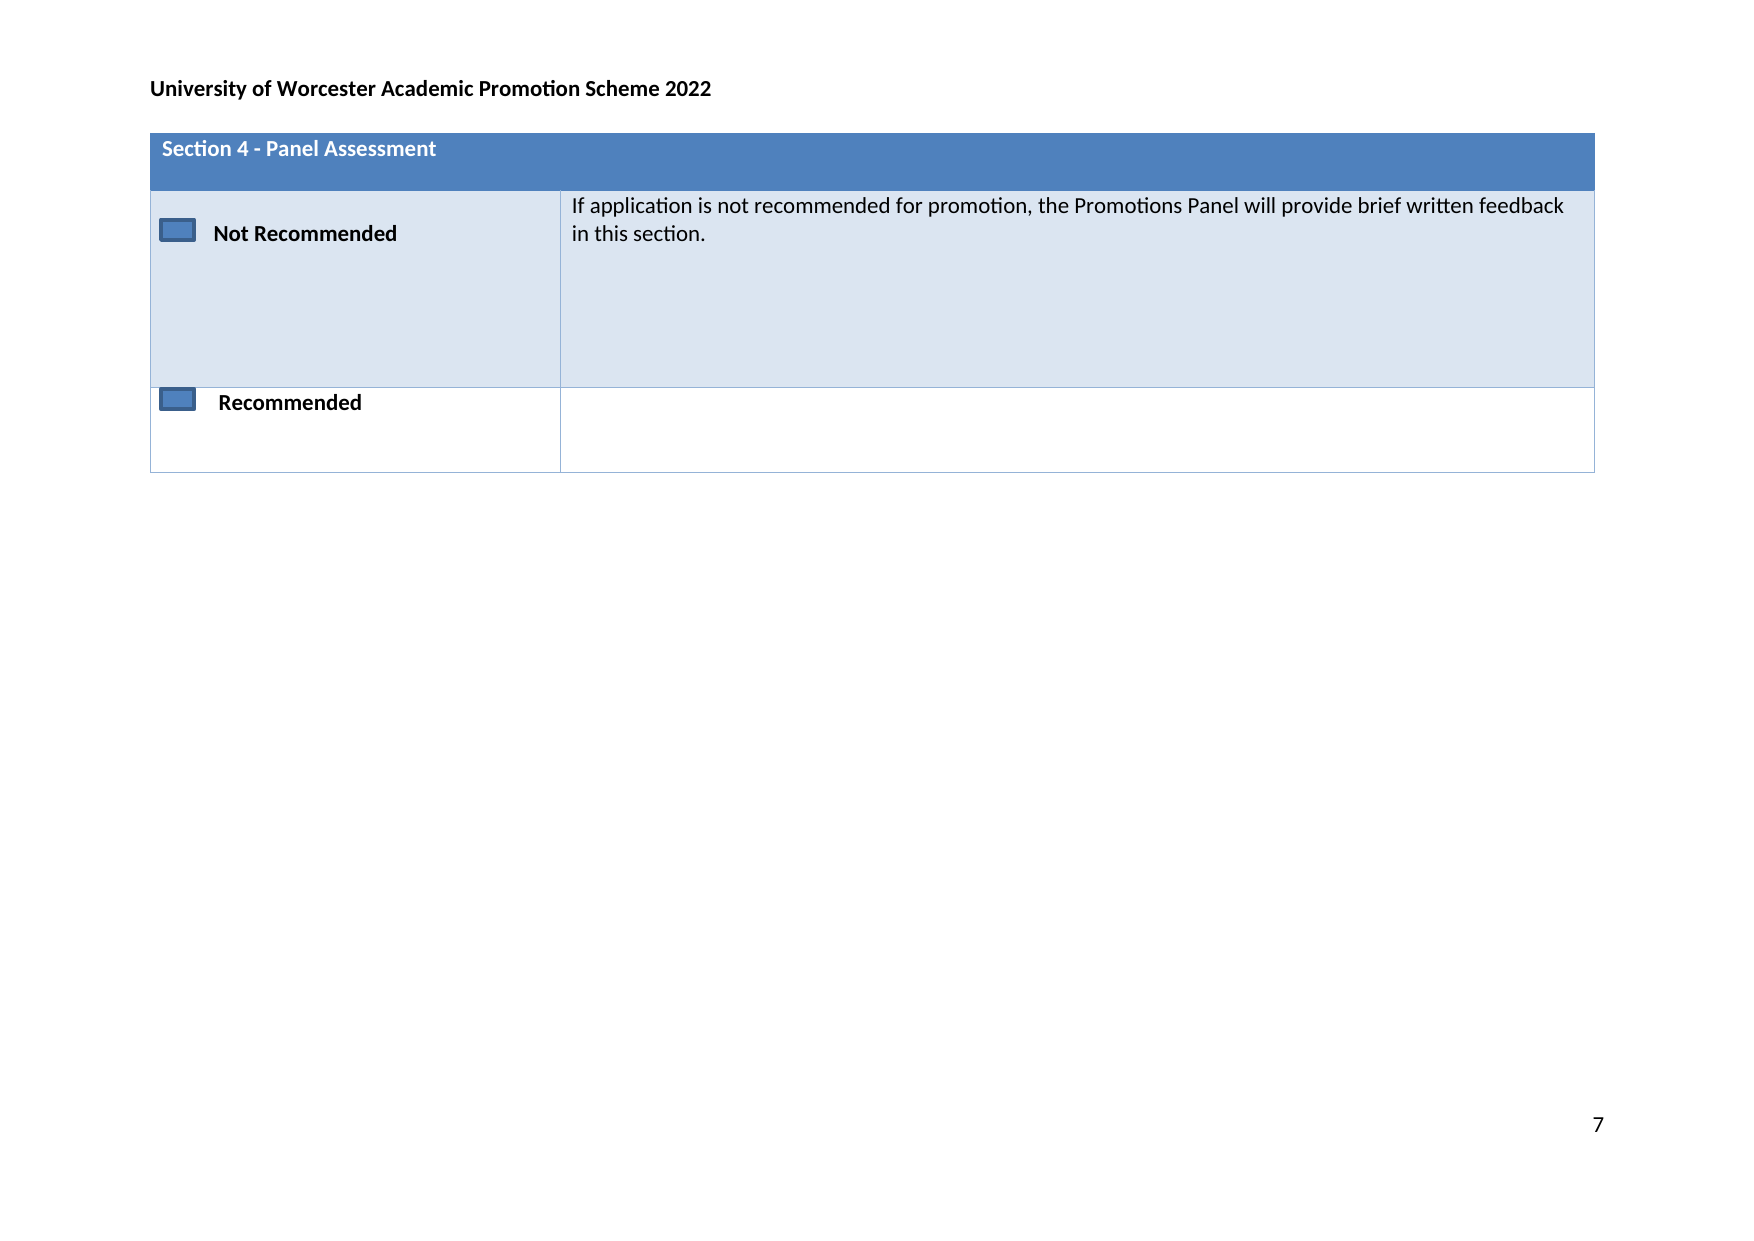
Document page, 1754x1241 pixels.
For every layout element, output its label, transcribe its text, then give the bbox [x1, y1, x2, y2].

table_cell If application is not recommended for promotion, the Promotions Panel will provide brief written feedback in this section. [561, 191, 1594, 387]
table_header Section 4 - Panel Assessment [151, 134, 560, 190]
table_cell Recommended [151, 388, 560, 472]
table_header [561, 134, 1594, 190]
table_cell Not Recommended [151, 191, 560, 387]
table_cell [561, 388, 1594, 472]
